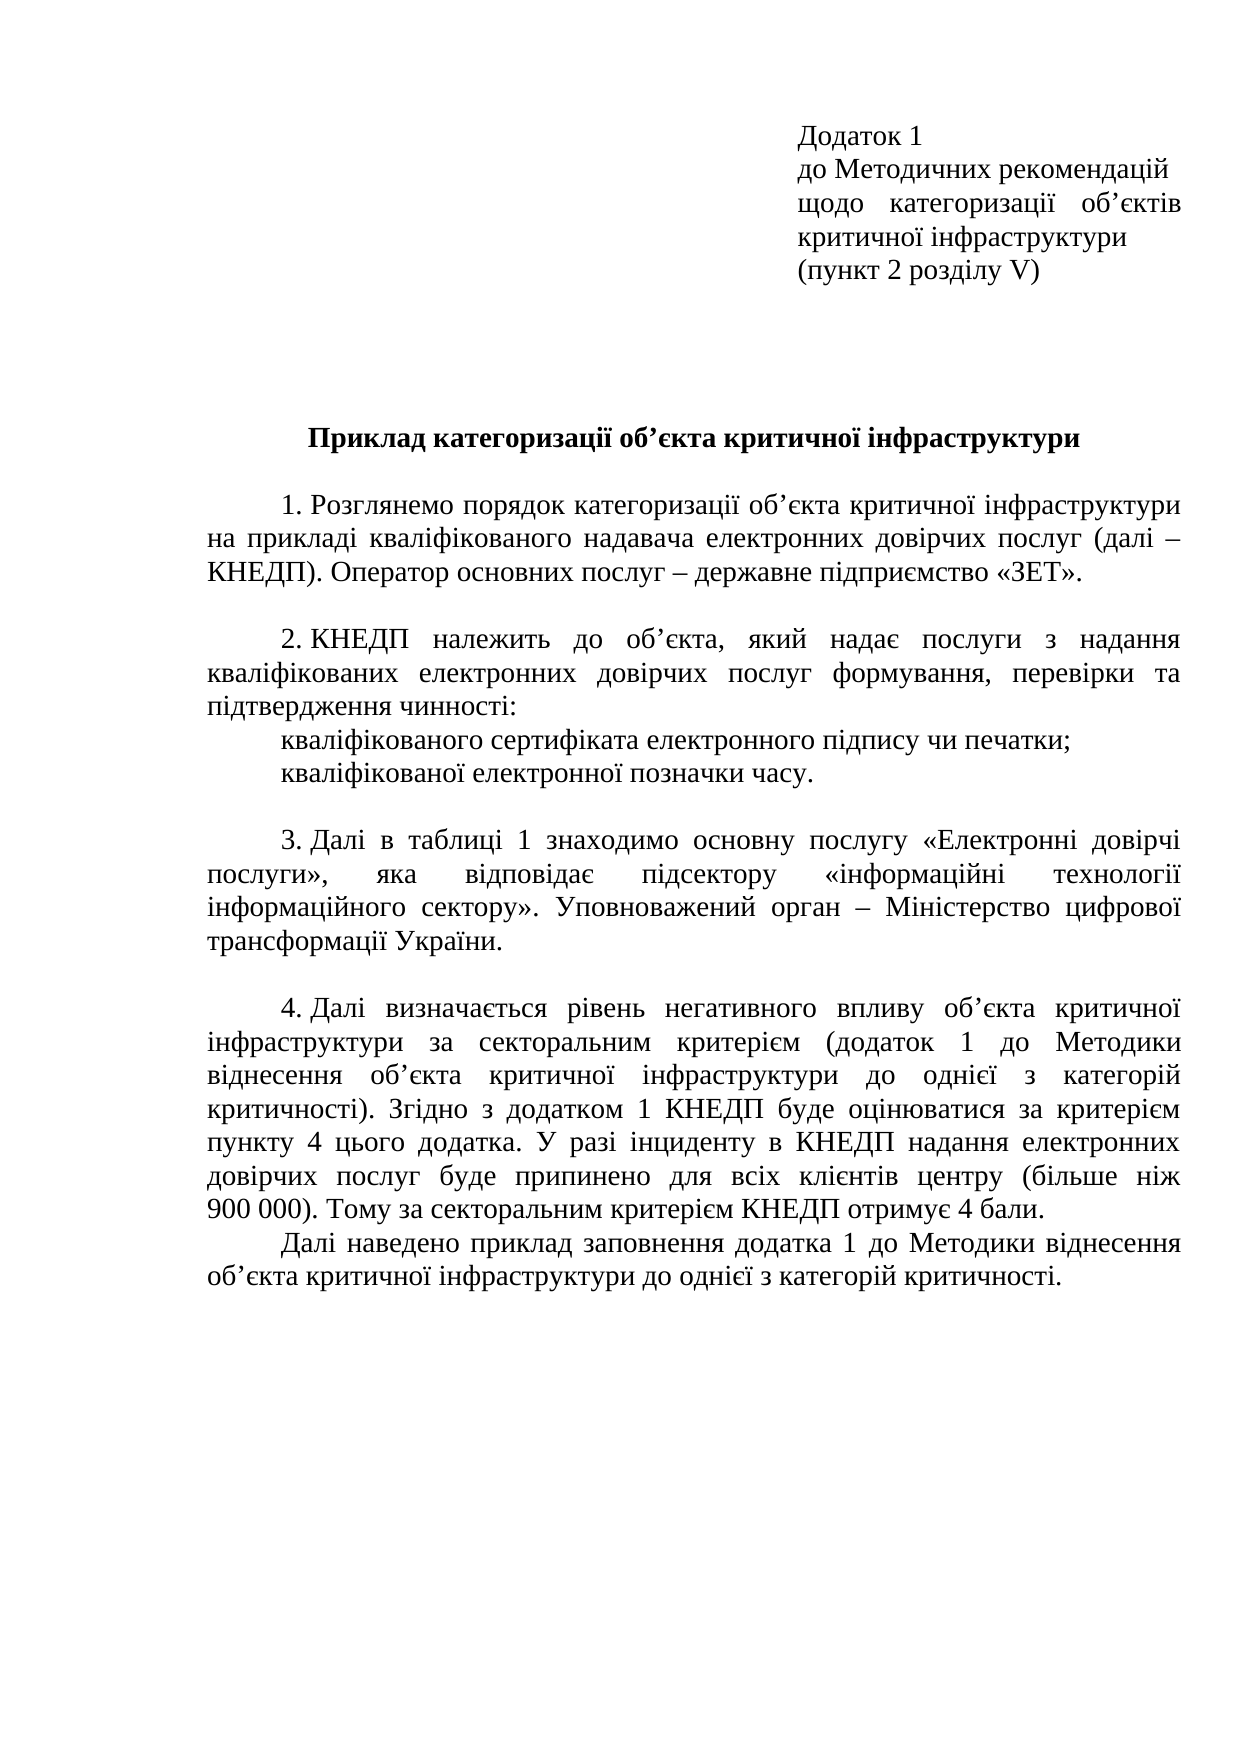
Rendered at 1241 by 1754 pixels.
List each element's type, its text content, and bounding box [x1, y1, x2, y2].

text (пункт 2 розділу V) [797, 252, 1181, 286]
text Додаток 1 [207, 118, 1181, 152]
text Приклад категоризації об’єкта критичної інфраструктури [207, 420, 1181, 453]
list Далі визначається рівень негативного впливу об’єкта критичної інфраструктури за секторальним критерієм (додаток 1 до Методики віднесення об’єкта критичної інфраструктури до однієї з категорій критичності). Згідно з додатком 1 КНЕДП буде оцінюватися за критерієм пункту 4 цього додатка. У разі інциденту в КНЕДП надання електронних довірчих послуг буде припинено для всіх клієнтів центру (більше ніж 900 000). Тому за секторальним критерієм КНЕДП отримує 4 бали. [207, 990, 1181, 1225]
text до Методичних рекомендацій [797, 152, 1181, 185]
list Далі в таблиці 1 знаходимо основну послугу «Електронні довірчі послуги», яка відповідає підсектору «інформаційні технології інформаційного сектору». Уповноважений орган – Міністерство цифрової трансформації України. [207, 822, 1181, 957]
text кваліфікованої електронної позначки часу. [281, 755, 1181, 789]
text кваліфікованого сертифіката електронного підпису чи печатки; [281, 722, 1181, 755]
text Далі наведено приклад заповнення додатка 1 до Методики віднесення об’єкта критичної інфраструктури до однієї з категорій критичності. [207, 1225, 1181, 1292]
list КНЕДП належить до об’єкта, який надає послуги з надання кваліфікованих електронних довірчих послуг формування, перевірки та підтвердження чинності: [207, 621, 1181, 722]
text щодо категоризації об’єктів критичної інфраструктури [797, 185, 1181, 252]
list Розглянемо порядок категоризації об’єкта критичної інфраструктури на прикладі кваліфікованого надавача електронних довірчих послуг (далі – КНЕДП). Оператор основних послуг – державне підприємство «ЗЕТ». [207, 487, 1181, 588]
